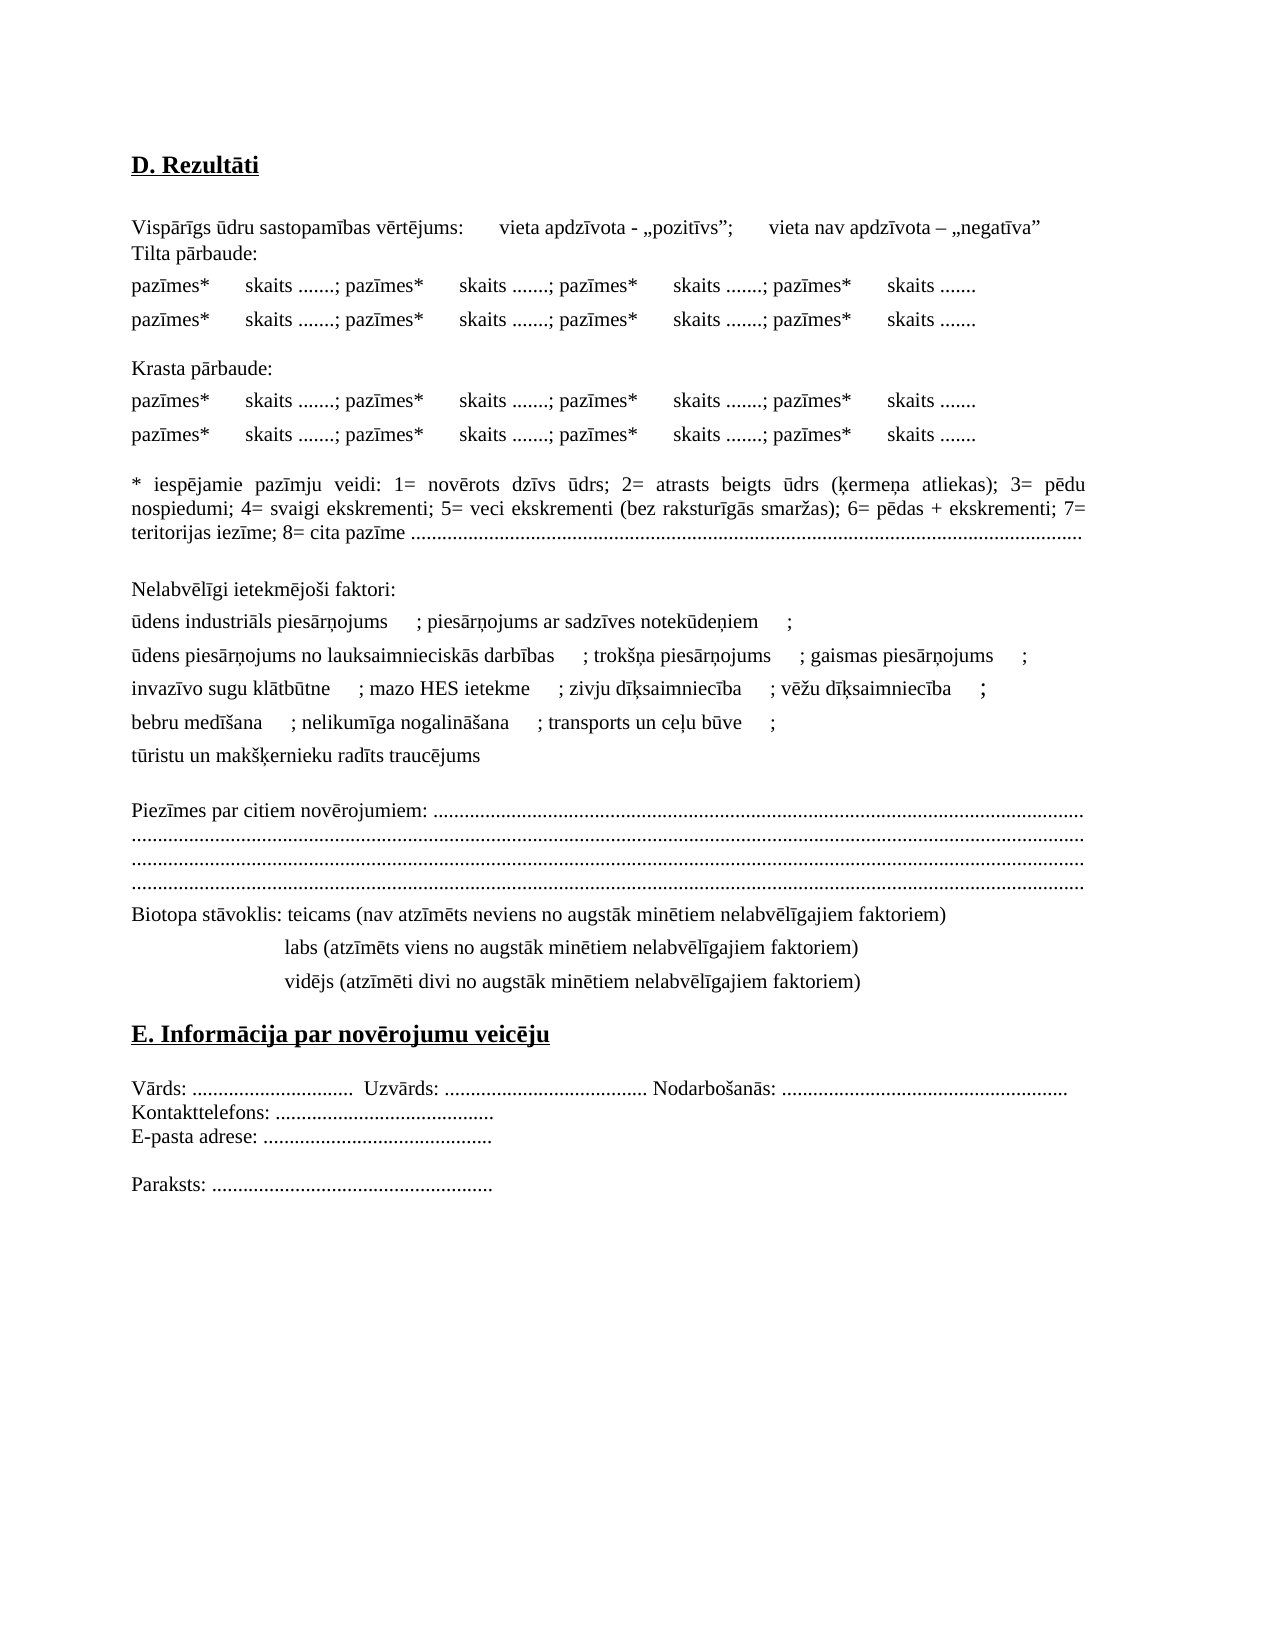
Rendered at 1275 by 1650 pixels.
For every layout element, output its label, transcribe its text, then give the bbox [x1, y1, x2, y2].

text E. Informācija par novērojumu veicēju [131, 1019, 1087, 1047]
text tūristu un makšķernieku radīts traucējums  [131, 735, 1087, 769]
text ....................................................................................................................................................................................... [131, 846, 1087, 870]
text ūdens industriāls piesārņojums ; piesārņojums ar sadzīves notekūdeņiem ; [131, 601, 1087, 635]
text pazīmes*  skaits .......; pazīmes*  skaits .......; pazīmes*  skaits .......; pazīmes*  skaits ....... [131, 265, 1087, 299]
text Vispārīgs ūdru sastopamības vērtējums:  vieta apdzīvota - „pozitīvs”;  vieta nav apdzīvota – „negatīva” [131, 207, 1087, 241]
text Krasta pārbaude: [131, 356, 1087, 380]
text pazīmes*  skaits .......; pazīmes*  skaits .......; pazīmes*  skaits .......; pazīmes*  skaits ....... [131, 299, 1087, 332]
text Nelabvēlīgi ietekmējoši faktori: [131, 577, 1087, 601]
text D. Rezultāti [131, 150, 1087, 179]
text pazīmes*  skaits .......; pazīmes*  skaits .......; pazīmes*  skaits .......; pazīmes*  skaits ....... [131, 414, 1087, 447]
text ....................................................................................................................................................................................... [131, 822, 1087, 846]
text ūdens piesārņojums no lauksaimnieciskās darbības ; trokšņa piesārņojums ; gaismas piesārņojums ; [131, 635, 1087, 668]
text Vārds: ............................... Uzvārds: ....................................... Nodarbošanās: ....................................................... [131, 1076, 1087, 1100]
text Piezīmes par citiem novērojumiem: ............................................................................................................................. [131, 798, 1087, 822]
text Kontakttelefons: .......................................... [131, 1100, 1087, 1124]
text ....................................................................................................................................................................................... [131, 870, 1087, 894]
text labs (atzīmēts viens no augstāk minētiem nelabvēlīgajiem faktoriem)  [131, 927, 1087, 961]
text pazīmes*  skaits .......; pazīmes*  skaits .......; pazīmes*  skaits .......; pazīmes*  skaits ....... [131, 380, 1087, 414]
text Paraksts: ...................................................... [131, 1172, 1087, 1196]
text invazīvo sugu klātbūtne ; mazo HES ietekme ; zivju dīķsaimniecība ; vēžu dīķsaimniecība ; [131, 668, 1087, 702]
text * iespējamie pazīmju veidi: 1= novērots dzīvs ūdrs; 2= atrasts beigts ūdrs (ķermeņa atliekas); 3= pēdu nospiedumi; 4= svaigi ekskrementi; 5= veci ekskrementi (bez raksturīgās smaržas); 6= pēdas + ekskrementi; 7= teritorijas iezīme; 8= cita pazīme ................................................................................................................................. [131, 471, 1087, 544]
text E-pasta adrese: ............................................ [131, 1124, 1087, 1148]
text Biotopa stāvoklis: teicams (nav atzīmēts neviens no augstāk minētiem nelabvēlīgajiem faktoriem)  [131, 894, 1087, 927]
text vidējs (atzīmēti divi no augstāk minētiem nelabvēlīgajiem faktoriem)  [131, 961, 1087, 994]
text bebru medīšana ; nelikumīga nogalināšana ; transports un ceļu būve ; [131, 702, 1087, 735]
text Tilta pārbaude: [131, 241, 1087, 265]
